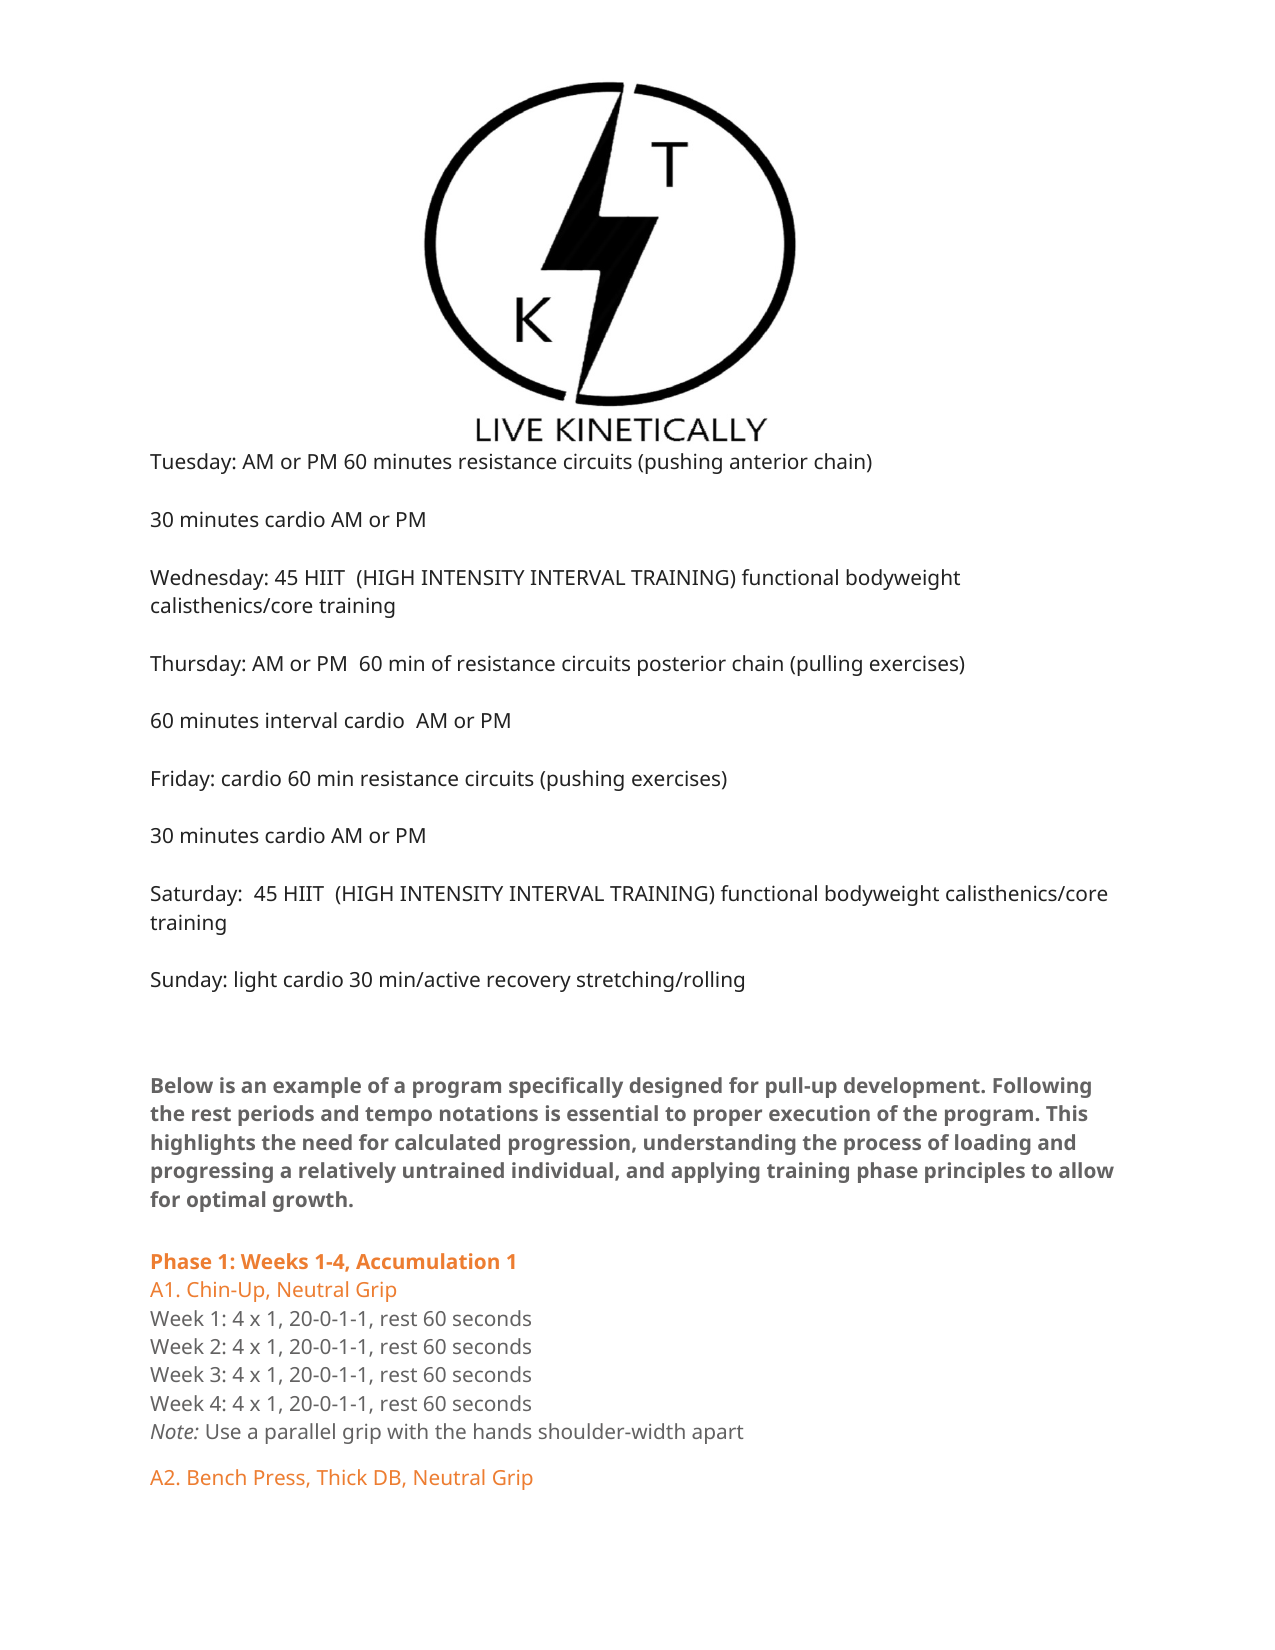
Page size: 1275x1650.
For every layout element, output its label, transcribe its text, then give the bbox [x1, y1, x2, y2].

text 60 minutes interval cardio AM or PM [150, 706, 1125, 735]
text Week 4: 4 x 1, 20-0-1-1, rest 60 seconds [150, 1389, 1125, 1417]
picture [408, 75, 803, 448]
text 30 minutes cardio AM or PM [150, 505, 1125, 533]
text 30 minutes cardio AM or PM [150, 822, 1125, 850]
text Friday: cardio 60 min resistance circuits (pushing exercises) [150, 764, 1125, 792]
text Below is an example of a program specifically designed for pull-up development. Following the rest periods and tempo notations is essential to proper execution of the program. This highlights the need for calculated progression, understanding the process of loading and progressing a relatively untrained individual, and applying training phase principles to allow for optimal growth. [150, 1071, 1125, 1213]
text Note: Use a parallel grip with the hands shoulder-width apart [150, 1417, 1125, 1446]
text Sunday: light cardio 30 min/active recovery stretching/rolling [150, 965, 1125, 994]
text Saturday: 45 HIIT (HIGH INTENSITY INTERVAL TRAINING) functional bodyweight calisthenics/core training [150, 879, 1125, 936]
text Phase 1: Weeks 1-4, Accumulation 1 [150, 1247, 1125, 1275]
text Wednesday: 45 HIIT (HIGH INTENSITY INTERVAL TRAINING) functional bodyweight calisthenics/core training [150, 563, 1125, 619]
text Thursday: AM or PM 60 min of resistance circuits posterior chain (pulling exercises) [150, 649, 1125, 677]
text Tuesday: AM or PM 60 minutes resistance circuits (pushing anterior chain) [150, 447, 1125, 476]
text A1. Chin-Up, Neutral Grip [150, 1275, 1125, 1304]
text Week 1: 4 x 1, 20-0-1-1, rest 60 seconds [150, 1304, 1125, 1332]
text Week 3: 4 x 1, 20-0-1-1, rest 60 seconds [150, 1361, 1125, 1389]
text Week 2: 4 x 1, 20-0-1-1, rest 60 seconds [150, 1332, 1125, 1361]
text A2. Bench Press, Thick DB, Neutral Grip [150, 1463, 1125, 1491]
